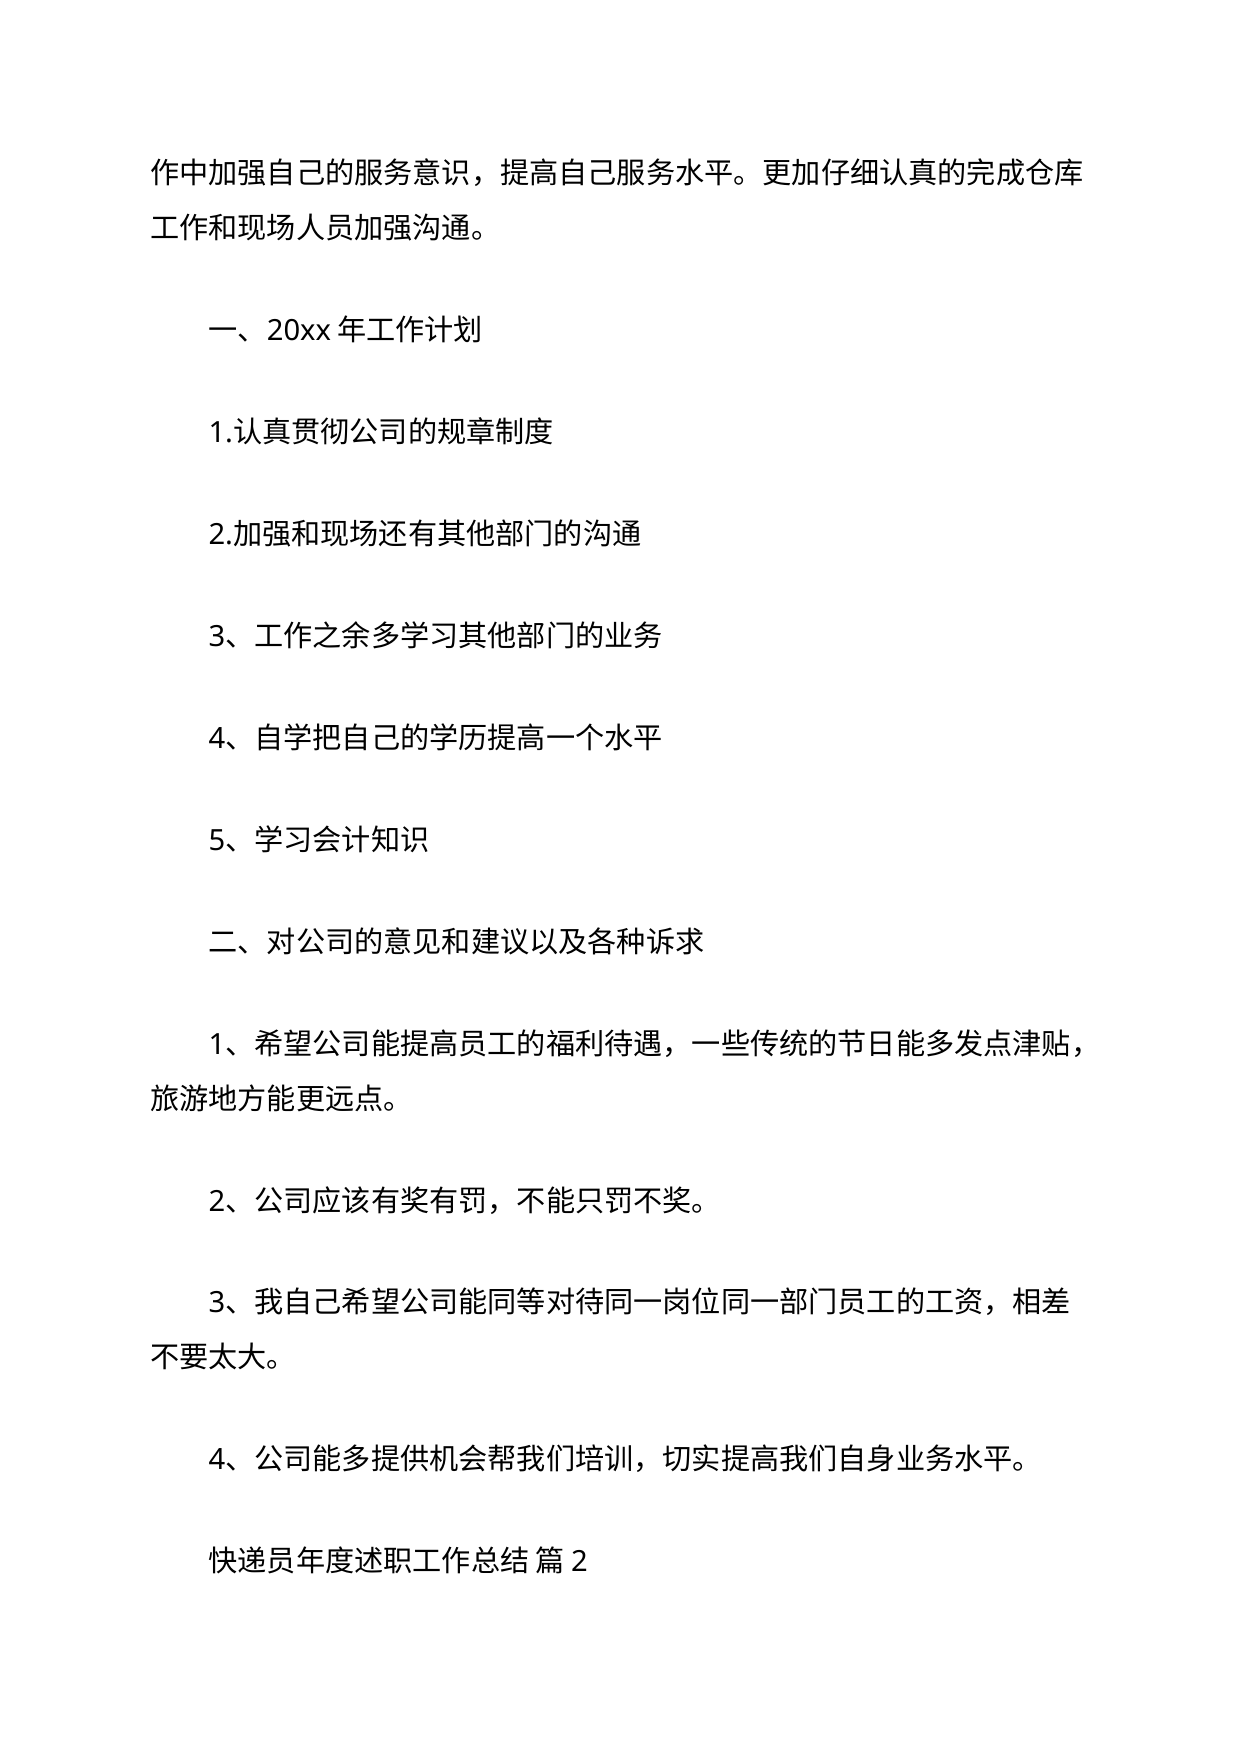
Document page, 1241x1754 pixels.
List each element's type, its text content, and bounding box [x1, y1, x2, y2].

text 1.认真贯彻公司的规章制度 [150, 409, 1090, 451]
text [150, 150, 1090, 247]
text 快递员年度述职工作总结 篇2 [150, 1538, 1090, 1580]
text 3、工作之余多学习其他部门的业务 [150, 613, 1090, 655]
text 5、学习会计知识 [150, 817, 1090, 859]
text 4、公司能多提供机会帮我们培训，切实提高我们自身业务水平。 [150, 1436, 1090, 1478]
text 4、自学把自己的学历提高一个水平 [150, 714, 1090, 757]
text 一、20xx年工作计划 [150, 307, 1090, 349]
text 2、公司应该有奖有罚，不能只罚不奖。 [150, 1177, 1090, 1219]
text 2.加强和现场还有其他部门的沟通 [150, 511, 1090, 553]
text 1、希望公司能提高员工的福利待遇，一些传统的节日能多发点津贴，旅游地方能更远点。 [150, 1020, 1090, 1118]
text 3、我自己希望公司能同等对待同一岗位同一部门员工的工资，相差不要太大。 [150, 1279, 1090, 1376]
text 二、对公司的意见和建议以及各种诉求 [150, 918, 1090, 961]
